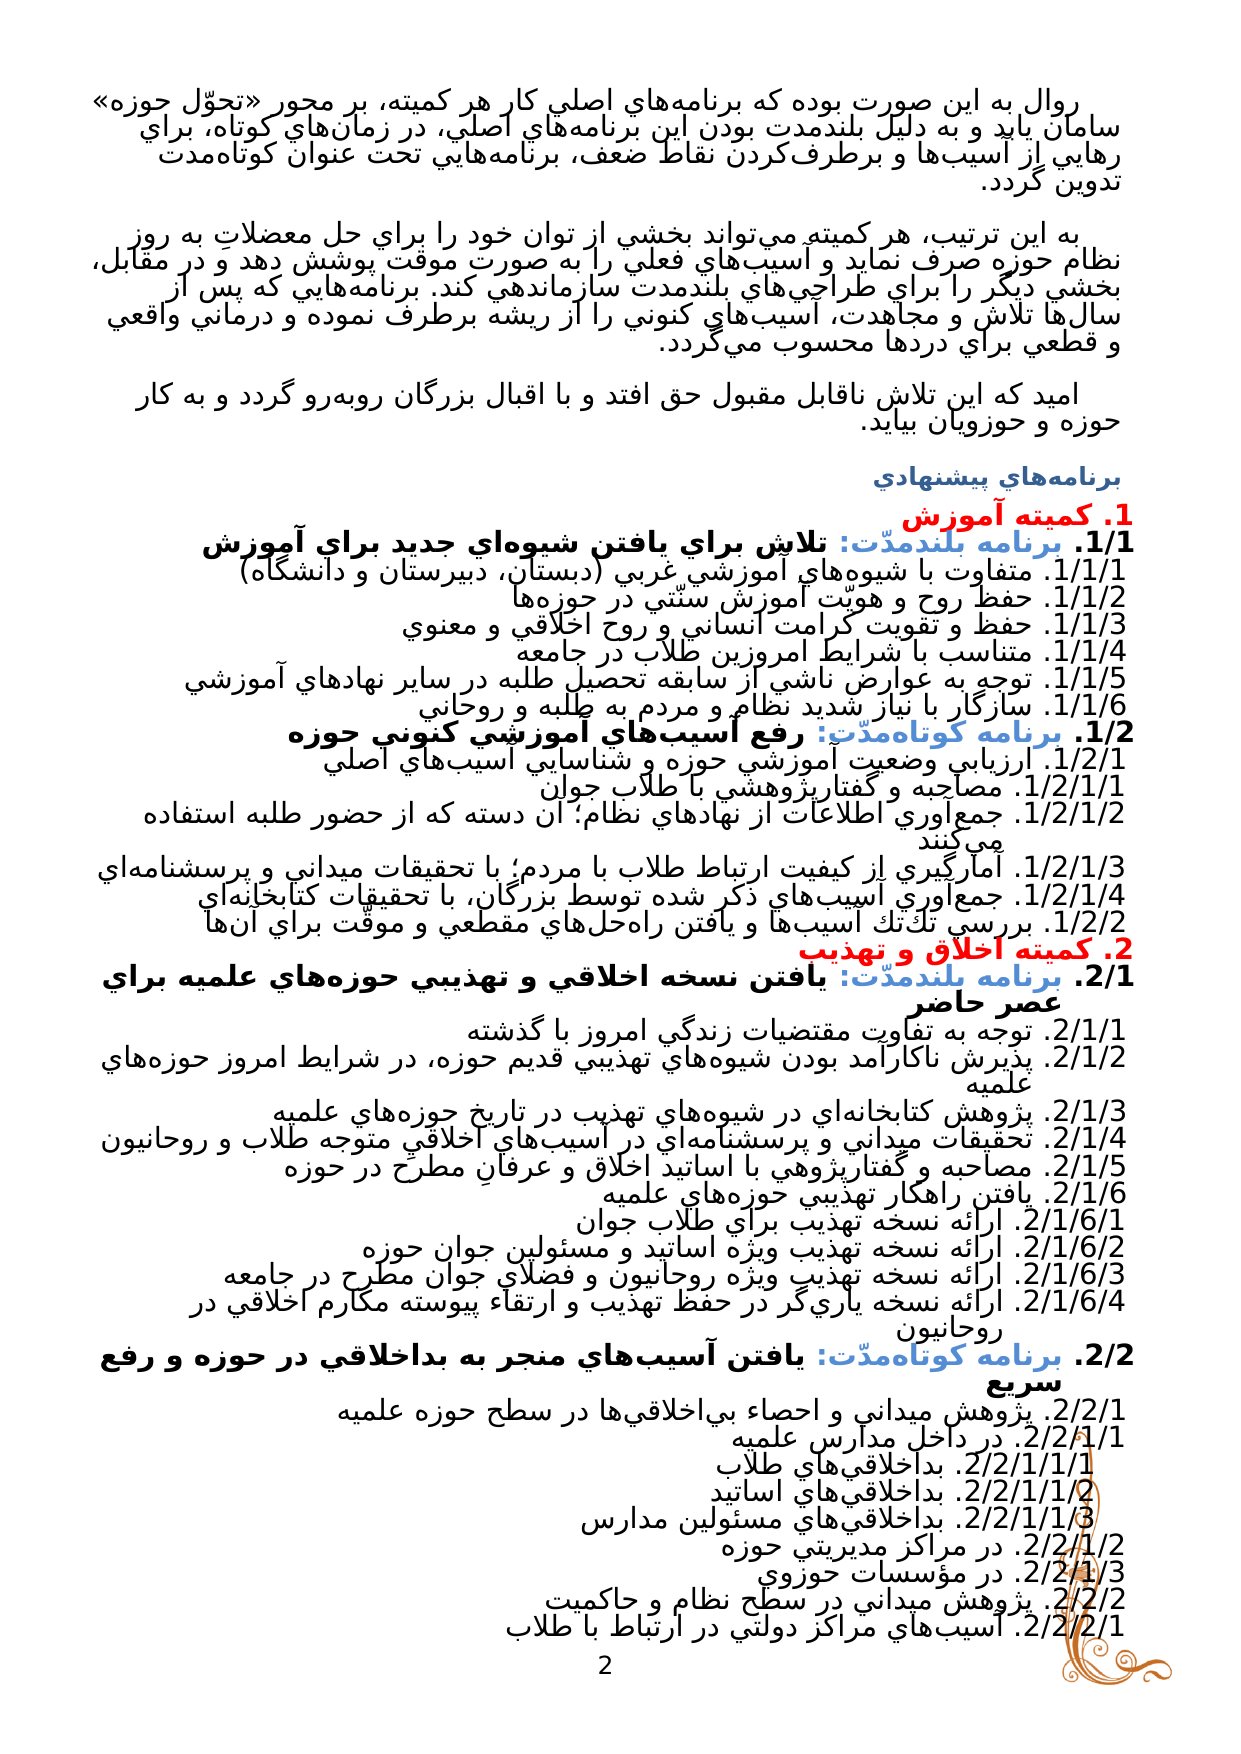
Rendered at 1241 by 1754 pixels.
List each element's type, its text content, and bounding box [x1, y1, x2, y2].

list بداخلاقي‌هاي مسئولين مدارس [89, 1507, 945, 1534]
list پژوهش ميداني و احصاء بي‌اخلاقي‌ها در سطح حوزه علميه [89, 1398, 508, 1425]
list كميته آموزش [89, 504, 1092, 531]
text اميد كه اين تلاش ناقابل مقبول حق افتد و با اقبال بزرگان روبه‌رو گردد و به كار حوزه و حوزويان بيايد. [89, 383, 1122, 437]
list حفظ روح و هويّت آموزش سنّتي در حوزه‌ها [89, 585, 1033, 612]
list حفظ و تقويت كرامت انساني و روح اخلاقي و معنوي [89, 612, 852, 639]
list ارائه نسخه تهذيب ويژه اساتيد و مسئولين جوان حوزه [520, 1236, 1004, 1263]
list سازگار با نياز شديد نظام و مردم به طلبه و روحاني [89, 694, 1033, 721]
list ارائه نسخه تهذيب ويژه روحانيون و فضلاي جوان مطرح در جامعه [365, 1263, 1004, 1290]
list پژوهش ميداني در سطح نظام و حاكميت [89, 1588, 762, 1615]
subtitle برنامه‌هاي پيشنهادي [89, 462, 1122, 492]
list مصاحبه و گفتارپژوهي با اساتيد اخلاق و عرفانِ مطرح در حوزه [89, 1154, 430, 1181]
list مصاحبه و گفتارپژوهشي با طلاب جوان [89, 775, 1004, 802]
list در مراكز مديريتي حوزه [89, 1534, 923, 1561]
list آسيب‌هاي مراكز دولتي در ارتباط با طلاب [89, 1615, 833, 1642]
list در مراكز مديريتي حوزه [903, 1534, 1004, 1561]
list جمع‌آوري آسيب‌هاي ذكر شده توسط بزرگان، با تحقيقات كتابخانه‌اي [89, 883, 743, 910]
list توجه به تفاوت مقتضيات زندگي امروز با گذشته [89, 1019, 1033, 1046]
text روال به اين صورت بوده كه برنامه‌هاي اصلي كار هر كميته، بر محور «تحوّل حوزه» سامان يابد و به دليل بلندمدت بودن اين برنامه‌هاي اصلي، در زمان‌هاي كوتاه، براي رهايي از آسيب‌ها و برطرف‌كردن نقاط ضعف، برنامه‌هايي تحت عنوان كوتاه‌مدت تدوين گردد. [89, 89, 1122, 197]
list در مؤسسات حوزوي [89, 1561, 1004, 1588]
list ارائه نسخه ياري‌گر در حفظ تهذيب و ارتقاء پيوسته مكارم اخلاقي در روحانيون [89, 1290, 1004, 1344]
list برنامه كوتاه‌مدّت: يافتن آسيب‌هاي منجر به بداخلاقي در حوزه و رفع سريع [89, 1344, 1063, 1398]
list متناسب با شرايط امروزين طلاب در جامعه [89, 639, 1033, 667]
list توجه به عوارض ناشي از سابقه تحصيل طلبه در ساير نهادهاي آموزشي [359, 667, 1033, 694]
list برنامه كوتاه‌مدّت: رفع آسيب‌هاي آموزشي كنوني حوزه [942, 721, 1063, 748]
list برنامه كوتاه‌مدّت: رفع آسيب‌هاي آموزشي كنوني حوزه [89, 721, 453, 748]
list توجه به عوارض ناشي از سابقه تحصيل طلبه در ساير نهادهاي آموزشي [89, 667, 367, 694]
list متفاوت با شيوه‌هاي آموزشي غربي (دبستان، دبيرستان و دانشگاه) [89, 558, 1033, 585]
list برنامه كوتاه‌مدّت: رفع آسيب‌هاي آموزشي كنوني حوزه [422, 721, 961, 748]
list پژوهش كتابخانه‌اي در شيوه‌هاي تهذيب در تاريخ حوزه‌هاي علميه [89, 1100, 1033, 1127]
list بداخلاقي‌هاي اساتيد [89, 1479, 945, 1507]
list بررسي تك‌تك آسيب‌ها و يافتن راه‌حل‌هاي مقطعي و موقّت براي آن‌ها [89, 910, 1033, 937]
list ارائه نسخه تهذيب ويژه اساتيد و مسئولين جوان حوزه [89, 1236, 540, 1263]
text به اين ترتيب، هر كميته مي‌تواند بخشي از توان خود را براي حل معضلاتِ به روز نظام حوزه صرف نمايد و آسيب‌هاي فعلي را به صورت موقت پوشش دهد و در مقابل، بخشي ديگر را براي طراحي‌هاي بلندمدت سازماندهي كند. برنامه‌هايي كه پس از سال‌ها تلاش و مجاهدت، آسيب‌هاي كنوني را از ريشه برطرف نموده و درماني واقعي و قطعي براي دردها محسوب مي‌گردد. [89, 222, 1122, 358]
list جمع‌آوري آسيب‌هاي ذكر شده توسط بزرگان، با تحقيقات كتابخانه‌اي [723, 883, 1004, 910]
list جمع‌آوري اطلاعات از نهادهاي نظام؛ آن دسته كه از حضور طلبه استفاده مي‌كنند [89, 802, 1004, 856]
list در داخل مدارس علميه [89, 1425, 1004, 1452]
list پذيرش ناكارآمد بودن شيوه‌هاي تهذيبي قديم حوزه، در شرايط امروز حوزه‌هاي علميه [89, 1046, 1033, 1100]
list بداخلاقي‌هاي طلاب [89, 1452, 945, 1479]
list ارائه نسخه تهذيب براي طلاب جوان [89, 1208, 1004, 1236]
list پژوهش ميداني و احصاء بي‌اخلاقي‌ها در سطح حوزه علميه [490, 1398, 1033, 1425]
list يافتن راهكار تهذيبي حوزه‌هاي علميه [89, 1181, 1033, 1208]
list پژوهش ميداني در سطح نظام و حاكميت [745, 1588, 1033, 1615]
list آمارگيري از كيفيت ارتباط طلاب با مردم؛ با تحقيقات ميداني و پرسشنامه‌اي [89, 856, 952, 883]
list ارائه نسخه تهذيب ويژه روحانيون و فضلاي جوان مطرح در جامعه [89, 1263, 379, 1290]
list ارزيابي وضعيت آموزشي حوزه و شناسايي آسيب‌هاي اصلي [89, 748, 1033, 775]
list آسيب‌هاي مراكز دولتي در ارتباط با طلاب [813, 1615, 1004, 1642]
list برنامه بلندمدّت: تلاش براي يافتن شيوه‌اي جديد براي آموزش [89, 531, 1063, 558]
list كميته اخلاق و تهذيب [89, 937, 1092, 964]
list برنامه بلندمدّت: يافتن نسخه اخلاقي و تهذيبي حوزه‌هاي علميه براي عصر حاضر [89, 964, 1063, 1019]
list حفظ و تقويت كرامت انساني و روح اخلاقي و معنوي [833, 612, 1033, 639]
list مصاحبه و گفتارپژوهي با اساتيد اخلاق و عرفانِ مطرح در حوزه [418, 1154, 1033, 1181]
list تحقيقات ميداني و پرسشنامه‌اي در آسيب‌هاي اخلاقيِ متوجه طلاب و روحانيون [89, 1127, 1033, 1154]
